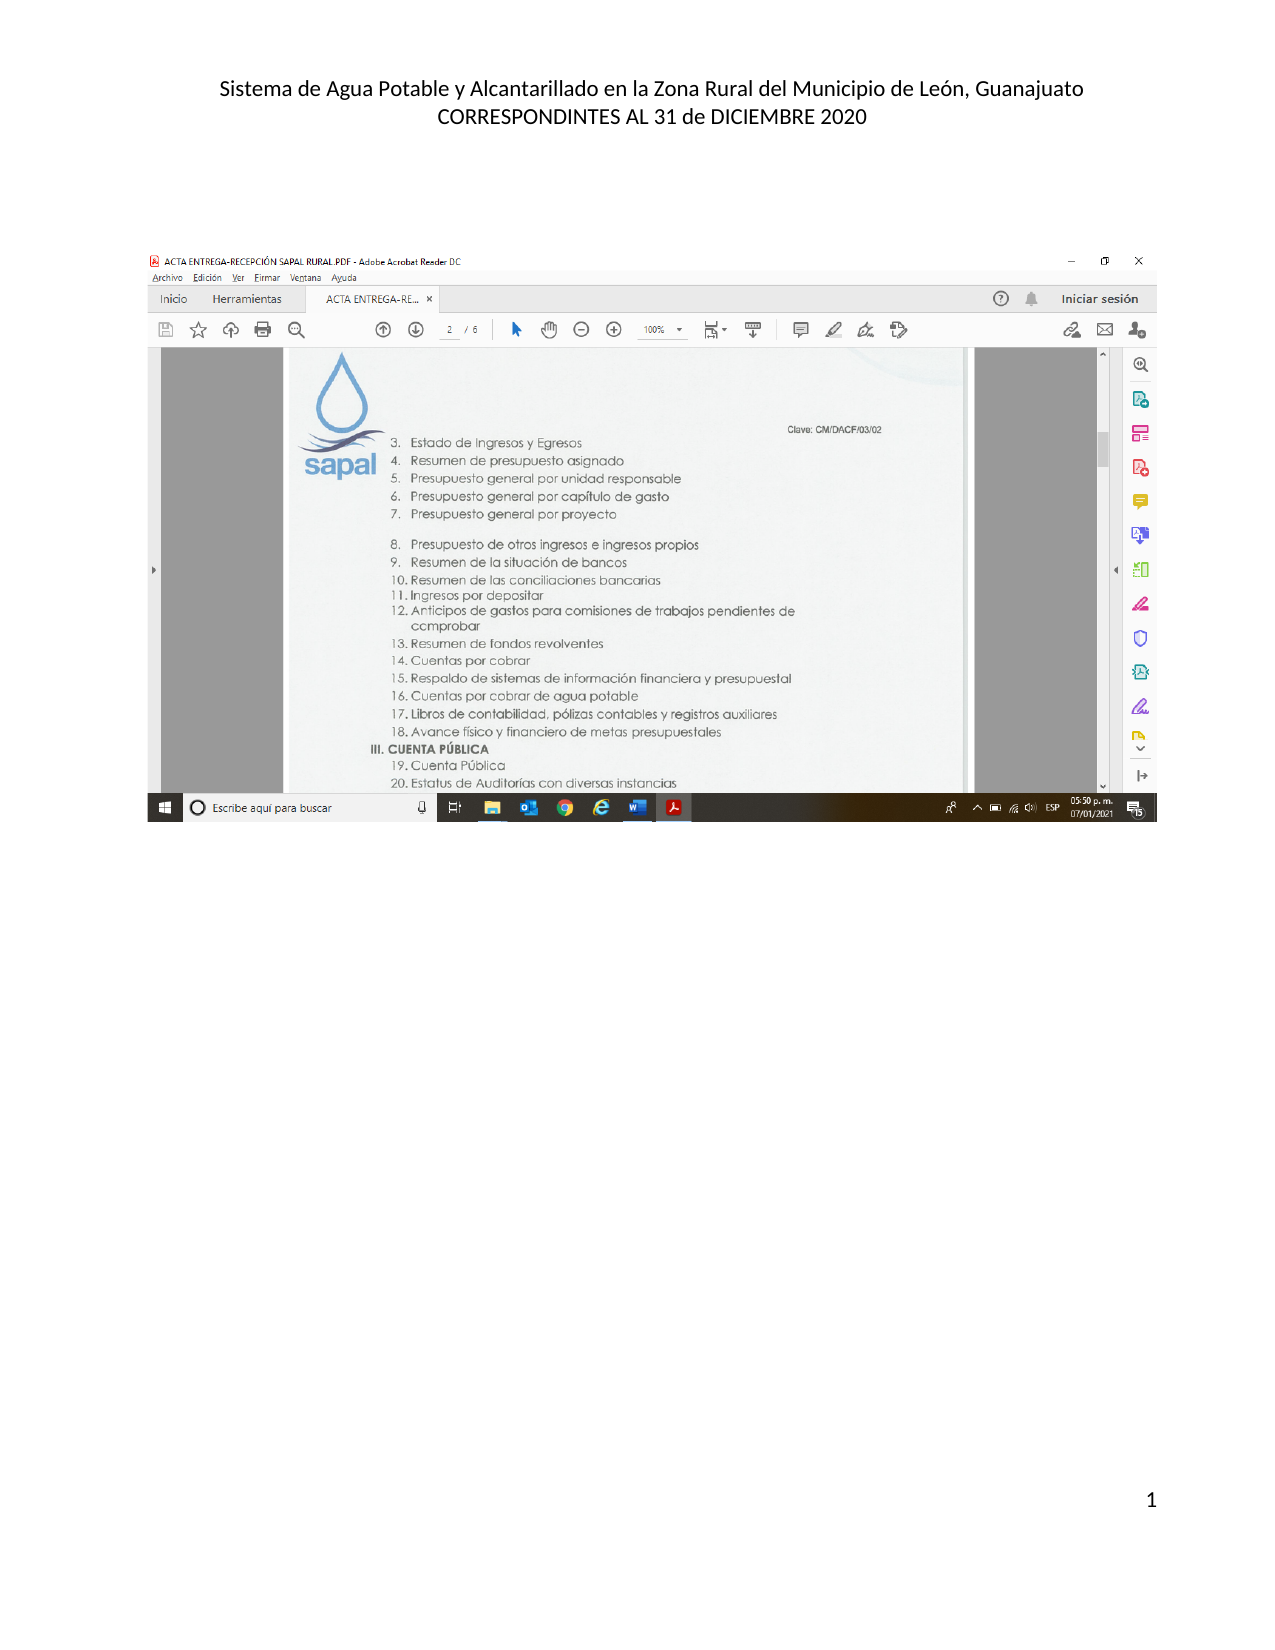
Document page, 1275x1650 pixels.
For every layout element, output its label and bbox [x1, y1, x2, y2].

picture [147, 253, 1157, 822]
